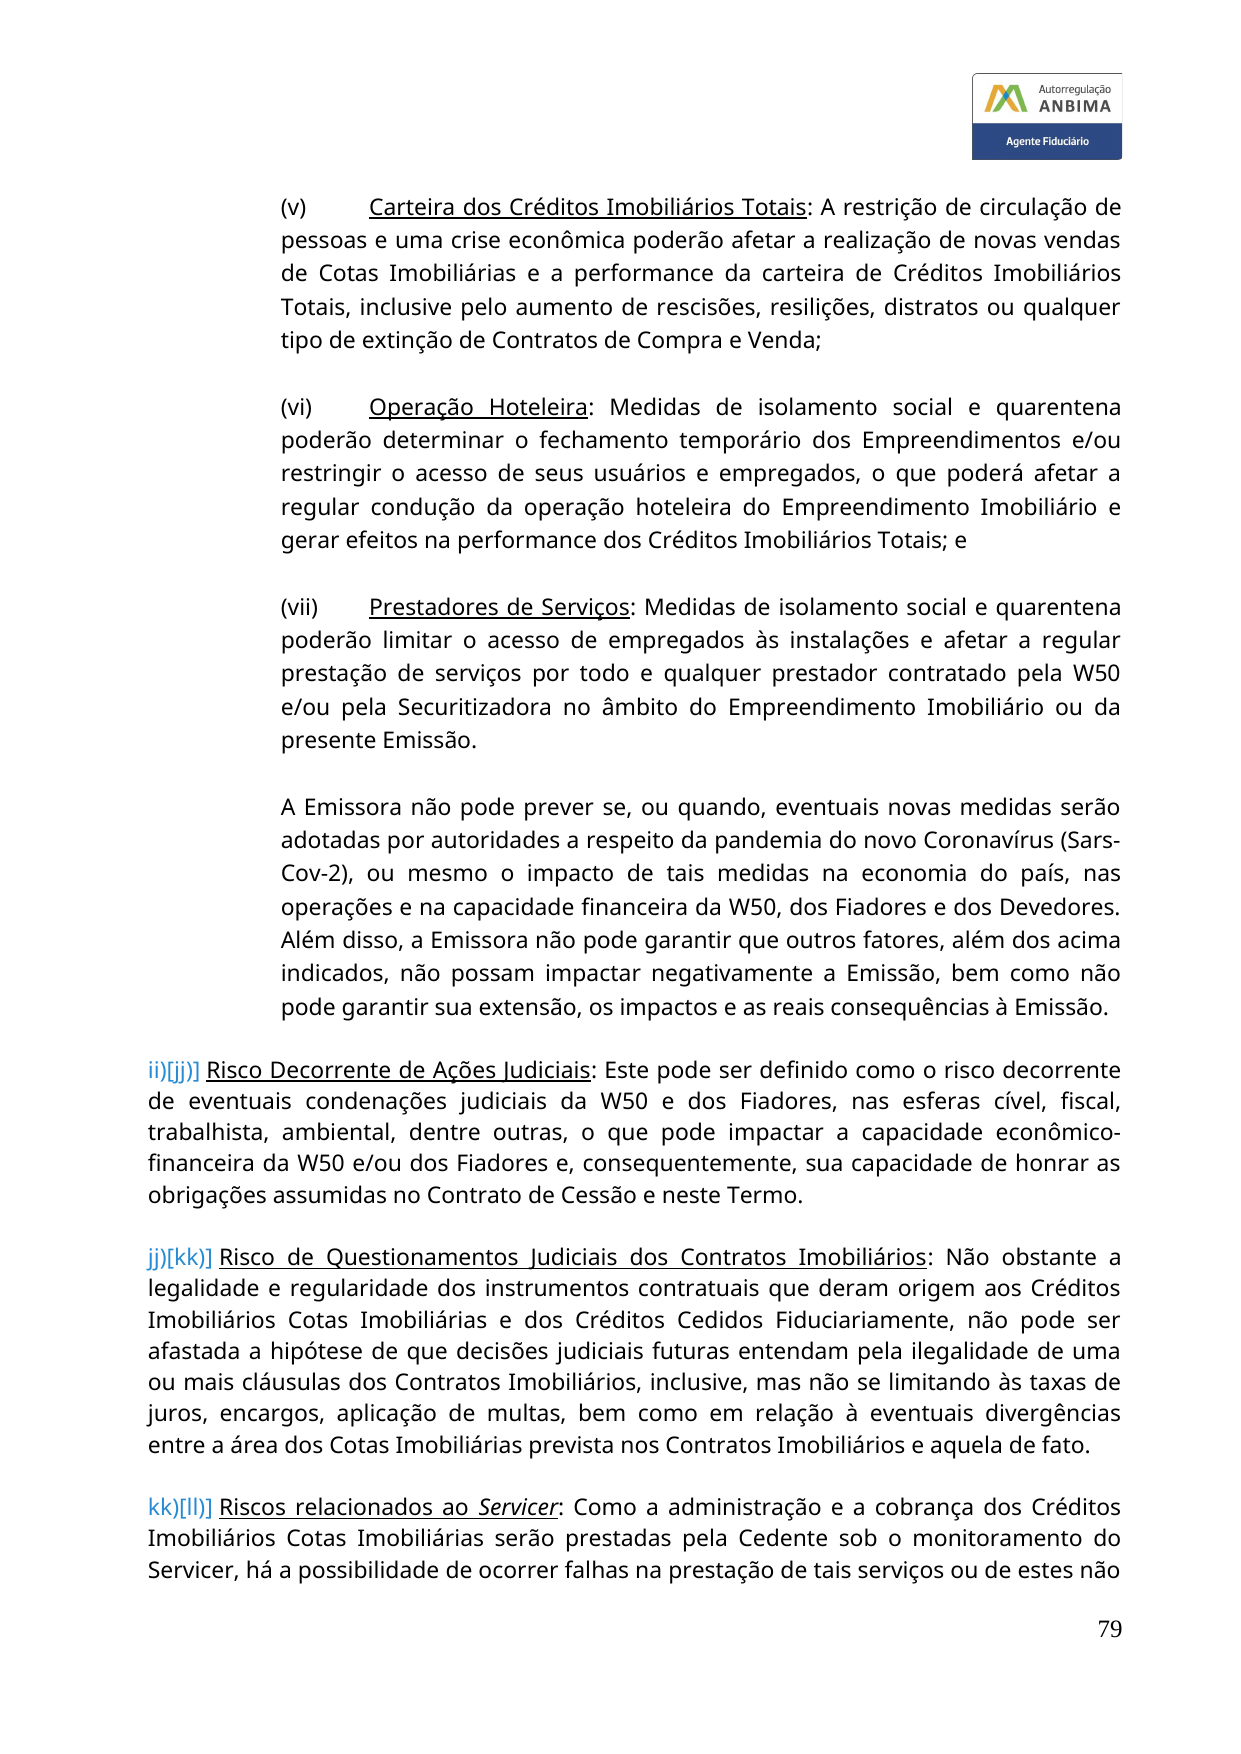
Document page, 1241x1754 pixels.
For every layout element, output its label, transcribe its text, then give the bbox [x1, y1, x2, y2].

list Risco Decorrente de Ações Judiciais: Este pode ser definido como o risco decorrente de eventuais condenações judiciais da W50 e dos Fiadores, nas esferas cível, fiscal, trabalhista, ambiental, dentre outras, o que pode impactar a capacidade econômico-financeira da W50 e/ou dos Fiadores e, consequentemente, sua capacidade de honrar as obrigações assumidas no Contrato de Cessão e neste Termo. [148, 1053, 1122, 1209]
list Prestadores de Serviços: Medidas de isolamento social e quarentena poderão limitar o acesso de empregados às instalações e afetar a regular prestação de serviços por todo e qualquer prestador contratado pela W50 e/ou pela Securitizadora no âmbito do Empreendimento Imobiliário ou da presente Emissão. [281, 588, 1122, 755]
list Risco de Questionamentos Judiciais dos Contratos Imobiliários: Não obstante a legalidade e regularidade dos instrumentos contratuais que deram origem aos Créditos Imobiliários Cotas Imobiliárias e dos Créditos Cedidos Fiduciariamente, não pode ser afastada a hipótese de que decisões judiciais futuras entendam pela ilegalidade de uma ou mais cláusulas dos Contratos Imobiliários, inclusive, mas não se limitando às taxas de juros, encargos, aplicação de multas, bem como em relação à eventuais divergências entre a área dos Cotas Imobiliárias prevista nos Contratos Imobiliários e aquela de fato. [148, 1241, 1122, 1459]
list Carteira dos Créditos Imobiliários Totais: A restrição de circulação de pessoas e uma crise econômica poderão afetar a realização de novas vendas de Cotas Imobiliárias e a performance da carteira de Créditos Imobiliários Totais, inclusive pelo aumento de rescisões, resilições, distratos ou qualquer tipo de extinção de Contratos de Compra e Venda; [281, 188, 1122, 355]
text A Emissora não pode prever se, ou quando, eventuais novas medidas serão adotadas por autoridades a respeito da pandemia do novo Coronavírus (Sars-Cov-2), ou mesmo o impacto de tais medidas na economia do país, nas operações e na capacidade financeira da W50, dos Fiadores e dos Devedores. Além disso, a Emissora não pode garantir que outros fatores, além dos acima indicados, não possam impactar negativamente a Emissão, bem como não pode garantir sua extensão, os impactos e as reais consequências à Emissão. [281, 788, 1122, 1022]
picture [972, 73, 1123, 160]
list Operação Hoteleira: Medidas de isolamento social e quarentena poderão determinar o fechamento temporário dos Empreendimentos e/ou restringir o acesso de seus usuários e empregados, o que poderá afetar a regular condução da operação hoteleira do Empreendimento Imobiliário e gerar efeitos na performance dos Créditos Imobiliários Totais; e [281, 388, 1122, 555]
